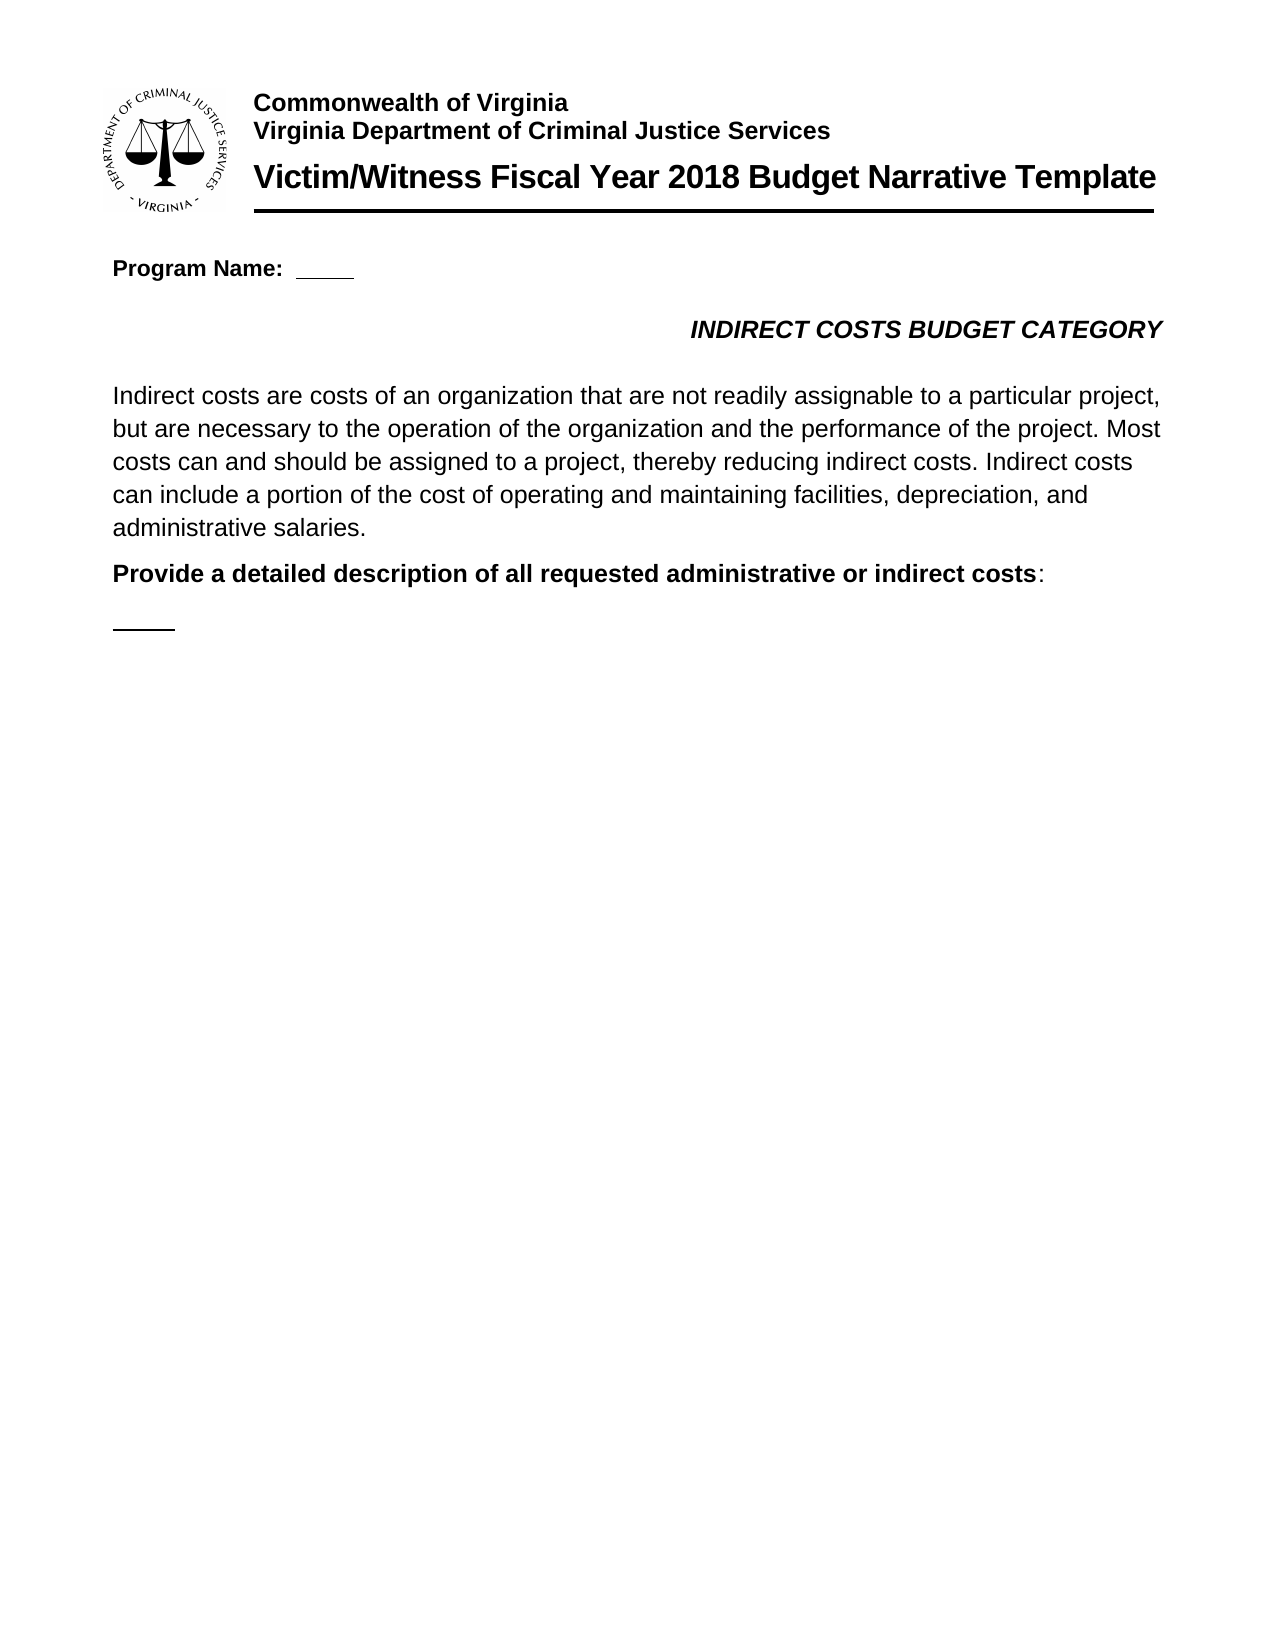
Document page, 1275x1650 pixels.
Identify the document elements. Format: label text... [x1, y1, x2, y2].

text Provide a detailed description of all requested administrative or indirect costs: [112, 559, 1162, 588]
picture [103, 88, 227, 212]
text Indirect costs are costs of an organization that are not readily assignable to a particular project, but are necessary to the operation of the organization and the performance of the project. Most costs can and should be assigned to a project, thereby reducing indirect costs. Indirect costs can include a portion of the cost of operating and maintaining facilities, depreciation, and administrative salaries. [112, 381, 1162, 542]
text Program Name: [112, 255, 1162, 281]
text INDIRECT COSTS BUDGET CATEGORY [112, 315, 1162, 344]
